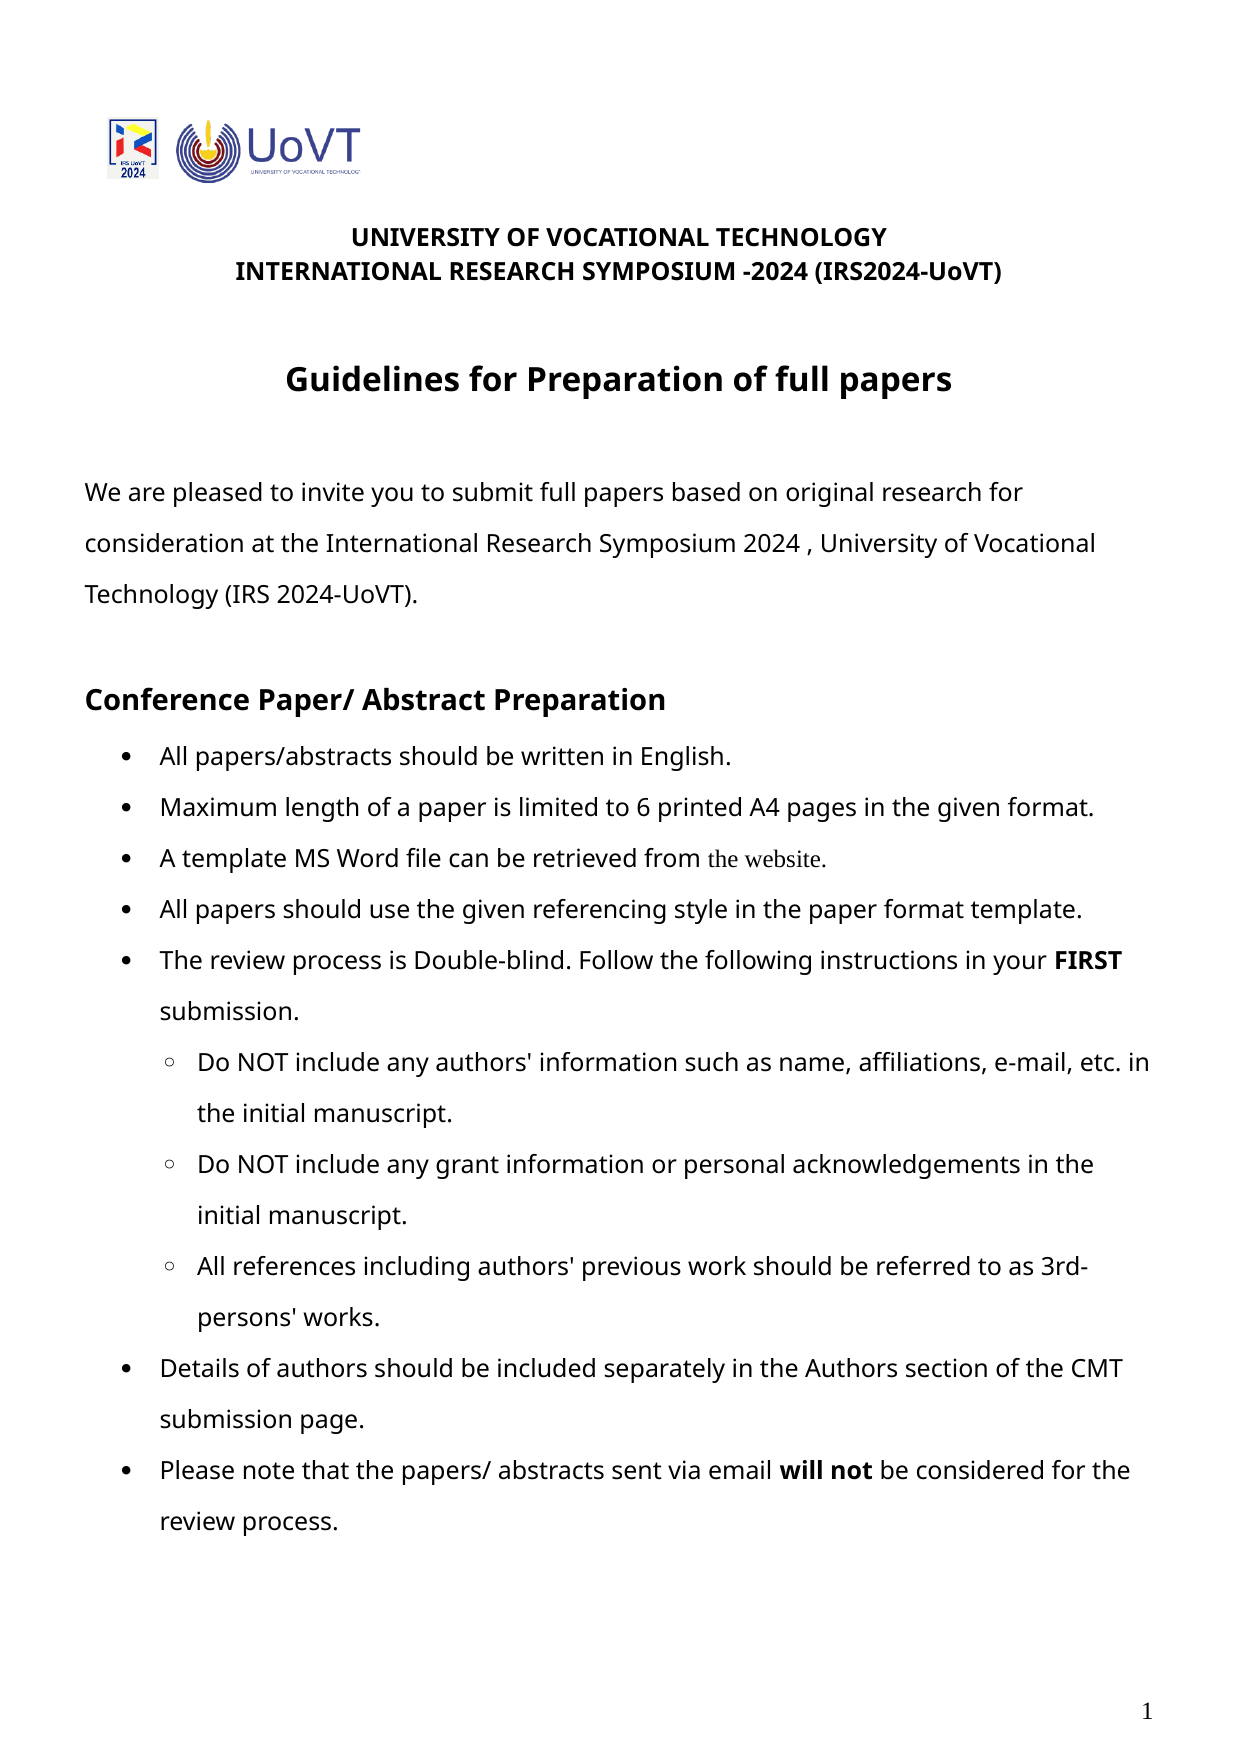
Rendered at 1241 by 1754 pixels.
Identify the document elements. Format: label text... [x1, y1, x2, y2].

list All papers should use the given referencing style in the paper format template. [122, 892, 1153, 926]
list Details of authors should be included separately in the Authors section of the CMT submission page. [122, 1351, 1153, 1436]
picture [107, 117, 159, 179]
list Maximum length of a paper is limited to 6 printed A4 pages in the given format. [122, 789, 1153, 823]
list The review process is Double-blind. Follow the following instructions in your FIRST submission. [122, 943, 1153, 1028]
text Conference Paper/ Abstract Preparation [84, 679, 1153, 719]
list All papers/abstracts should be written in English. [122, 738, 1153, 772]
text Guidelines for Preparation of full papers [84, 356, 1153, 401]
text UNIVERSITY OF VOCATIONAL TECHNOLOGY [84, 219, 1153, 253]
list Do NOT include any grant information or personal acknowledgements in the initial manuscript. [159, 1147, 1153, 1232]
list Do NOT include any authors' information such as name, affiliations, e-mail, etc. in the initial manuscript. [159, 1045, 1153, 1130]
list A template MS Word file can be retrieved from the website. [122, 841, 1153, 874]
text We are pleased to invite you to submit full papers based on original research for consideration at the International Research Symposium 2024 , University of Vocational Technology (IRS 2024-UoVT). [84, 475, 1153, 611]
picture [173, 118, 361, 186]
list All references including authors' previous work should be referred to as 3rd-persons' works. [159, 1249, 1153, 1334]
text INTERNATIONAL RESEARCH SYMPOSIUM -2024 (IRS2024-UoVT) [84, 253, 1153, 287]
list Please note that the papers/ abstracts sent via email will not be considered for the review process. [122, 1453, 1153, 1538]
